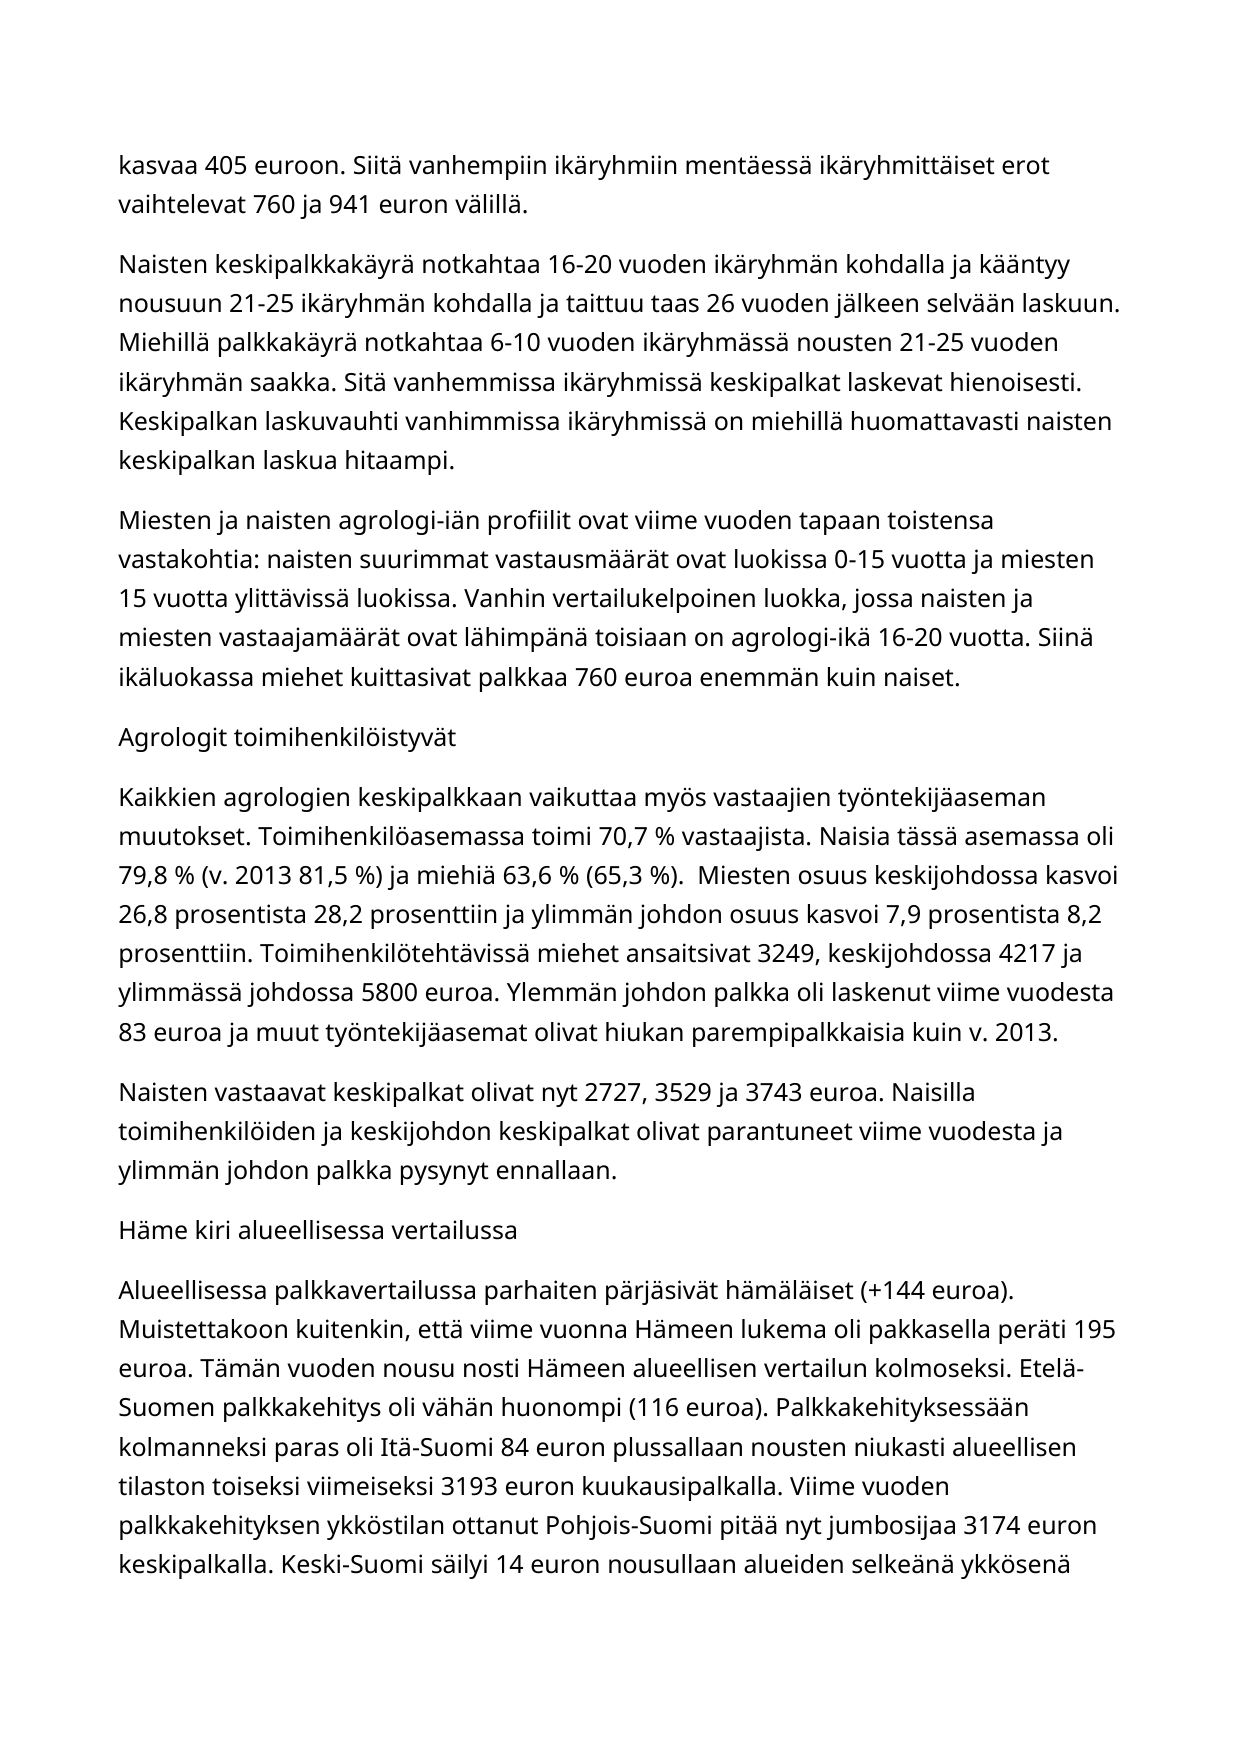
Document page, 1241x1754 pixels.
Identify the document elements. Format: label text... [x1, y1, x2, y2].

text Miesten ja naisten agrologi-iän profiilit ovat viime vuoden tapaan toistensa vastakohtia: naisten suurimmat vastausmäärät ovat luokissa 0-15 vuotta ja miesten 15 vuotta ylittävissä luokissa. Vanhin vertailukelpoinen luokka, jossa naisten ja miesten vastaajamäärät ovat lähimpänä toisiaan on agrologi-ikä 16-20 vuotta. Siinä ikäluokassa miehet kuittasivat palkkaa 760 euroa enemmän kuin naiset. [118, 503, 1122, 693]
text Agrologit toimihenkilöistyvät [118, 719, 1122, 753]
text Kaikkien agrologien keskipalkkaan vaikuttaa myös vastaajien työntekijäaseman muutokset. Toimihenkilöasemassa toimi 70,7 % vastaajista. Naisia tässä asemassa oli 79,8 % (v. 2013 81,5 %) ja miehiä 63,6 % (65,3 %). Miesten osuus keskijohdossa kasvoi 26,8 prosentista 28,2 prosenttiin ja ylimmän johdon osuus kasvoi 7,9 prosentista 8,2 prosenttiin. Toimihenkilötehtävissä miehet ansaitsivat 3249, keskijohdossa 4217 ja ylimmässä johdossa 5800 euroa. Ylemmän johdon palkka oli laskenut viime vuodesta 83 euroa ja muut työntekijäasemat olivat hiukan parempipalkkaisia kuin v. 2013. [118, 779, 1122, 1048]
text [118, 148, 1122, 221]
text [118, 1273, 1122, 1581]
text Häme kiri alueellisessa vertailussa [118, 1213, 1122, 1247]
text Naisten keskipalkkakäyrä notkahtaa 16-20 vuoden ikäryhmän kohdalla ja kääntyy nousuun 21-25 ikäryhmän kohdalla ja taittuu taas 26 vuoden jälkeen selvään laskuun. Miehillä palkkakäyrä notkahtaa 6-10 vuoden ikäryhmässä nousten 21-25 vuoden ikäryhmän saakka. Sitä vanhemmissa ikäryhmissä keskipalkat laskevat hienoisesti. Keskipalkan laskuvauhti vanhimmissa ikäryhmissä on miehillä huomattavasti naisten keskipalkan laskua hitaampi. [118, 247, 1122, 477]
text Naisten vastaavat keskipalkat olivat nyt 2727, 3529 ja 3743 euroa. Naisilla toimihenkilöiden ja keskijohdon keskipalkat olivat parantuneet viime vuodesta ja ylimmän johdon palkka pysynyt ennallaan. [118, 1074, 1122, 1187]
